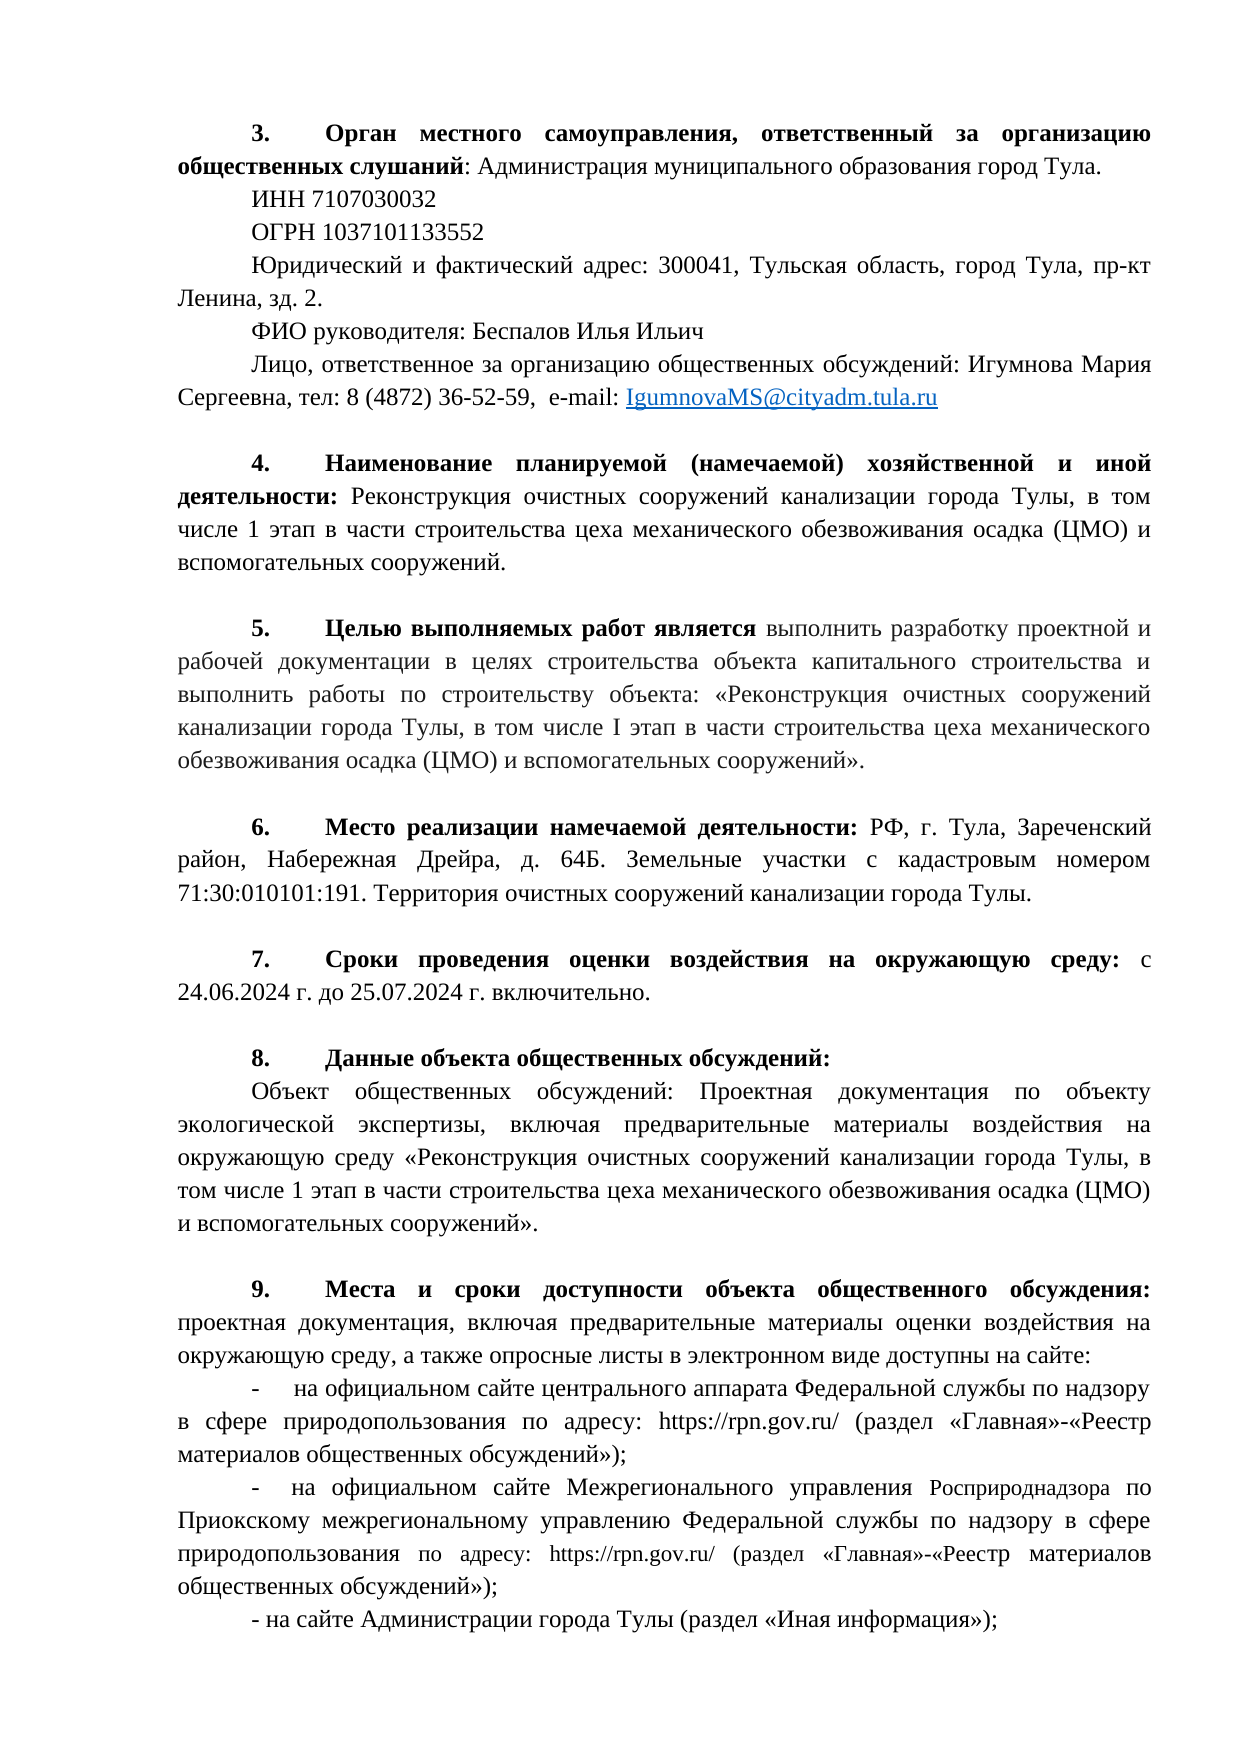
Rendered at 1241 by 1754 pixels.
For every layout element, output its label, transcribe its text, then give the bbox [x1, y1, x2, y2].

text - на сайте Администрации города Тулы (раздел «Иная информация»); [177, 1604, 1152, 1633]
text Юридический и фактический адрес: 300041, Тульская область, город Тула, пр-кт Ленина, зд. 2. [177, 250, 1152, 312]
text ИНН 7107030032 [177, 184, 1152, 213]
text - на официальном сайте центрального аппарата Федеральной службы по надзору в сфере природопользования по адресу: https://rpn.gov.ru/ (раздел «Главная»-«Реестр материалов общественных обсуждений»); [177, 1373, 1152, 1468]
list Целью выполняемых работ является выполнить разработку проектной и рабочей документации в целях строительства объекта капитального строительства и выполнить работы по строительству объекта: «Реконструкция очистных сооружений канализации города Тулы, в том числе I этап в части строительства цеха механического обезвоживания осадка (ЦМО) и вспомогательных сооружений». [177, 613, 1152, 646]
text ОГРН 1037101133552 [177, 217, 1152, 246]
list Сроки проведения оценки воздействия на окружающую среду: с 24.06.2024 г. до 25.07.2024 г. включительно. [177, 944, 1152, 1005]
text Лицо, ответственное за организацию общественных обсуждений: Игумнова Мария Сергеевна, тел: 8 (4872) 36-52-59, e-mail: IgumnovaMS@cityadm.tula.ru [177, 349, 1152, 411]
list Объект общественных обсуждений: Проектная документация по объекту экологической экспертизы, включая предварительные материалы воздействия на окружающую среду «Реконструкция очистных сооружений канализации города Тулы, в том числе 1 этап в части строительства цеха механического обезвоживания осадка (ЦМО) и вспомогательных сооружений». [177, 1076, 1152, 1237]
list Целью выполняемых работ является выполнить разработку проектной и рабочей документации в целях строительства объекта капитального строительства и выполнить работы по строительству объекта: «Реконструкция очистных сооружений канализации города Тулы, в том числе I этап в части строительства цеха механического обезвоживания осадка (ЦМО) и вспомогательных сооружений». [177, 741, 1152, 774]
list Данные объекта общественных обсуждений: [177, 1043, 1152, 1071]
text - на официальном сайте Межрегионального управления Росприроднадзора по Приокскому межрегиональному управлению Федеральной службы по надзору в сфере природопользования по адресу: https://rpn.gov.ru/ (раздел «Главная»-«Реестр материалов общественных обсуждений»); [177, 1472, 1152, 1600]
text ФИО руководителя: Беспалов Илья Ильич [177, 316, 1152, 345]
list Наименование планируемой (намечаемой) хозяйственной и иной деятельности: Реконструкция очистных сооружений канализации города Тулы, в том числе 1 этап в части строительства цеха механического обезвоживания осадка (ЦМО) и вспомогательных сооружений. [177, 448, 1152, 576]
list Место реализации намечаемой деятельности: РФ, г. Тула, Зареченский район, Набережная Дрейра, д. 64Б. Земельные участки с кадастровым номером 71:30:010101:191. Территория очистных сооружений канализации города Тулы. [177, 812, 1152, 906]
list Места и сроки доступности объекта общественного обсуждения: проектная документация, включая предварительные материалы оценки воздействия на окружающую среду, а также опросные листы в электронном виде доступны на сайте: [177, 1274, 1152, 1369]
list Орган местного самоуправления, ответственный за организацию общественных слушаний: Администрация муниципального образования город Тула. [177, 118, 1152, 180]
